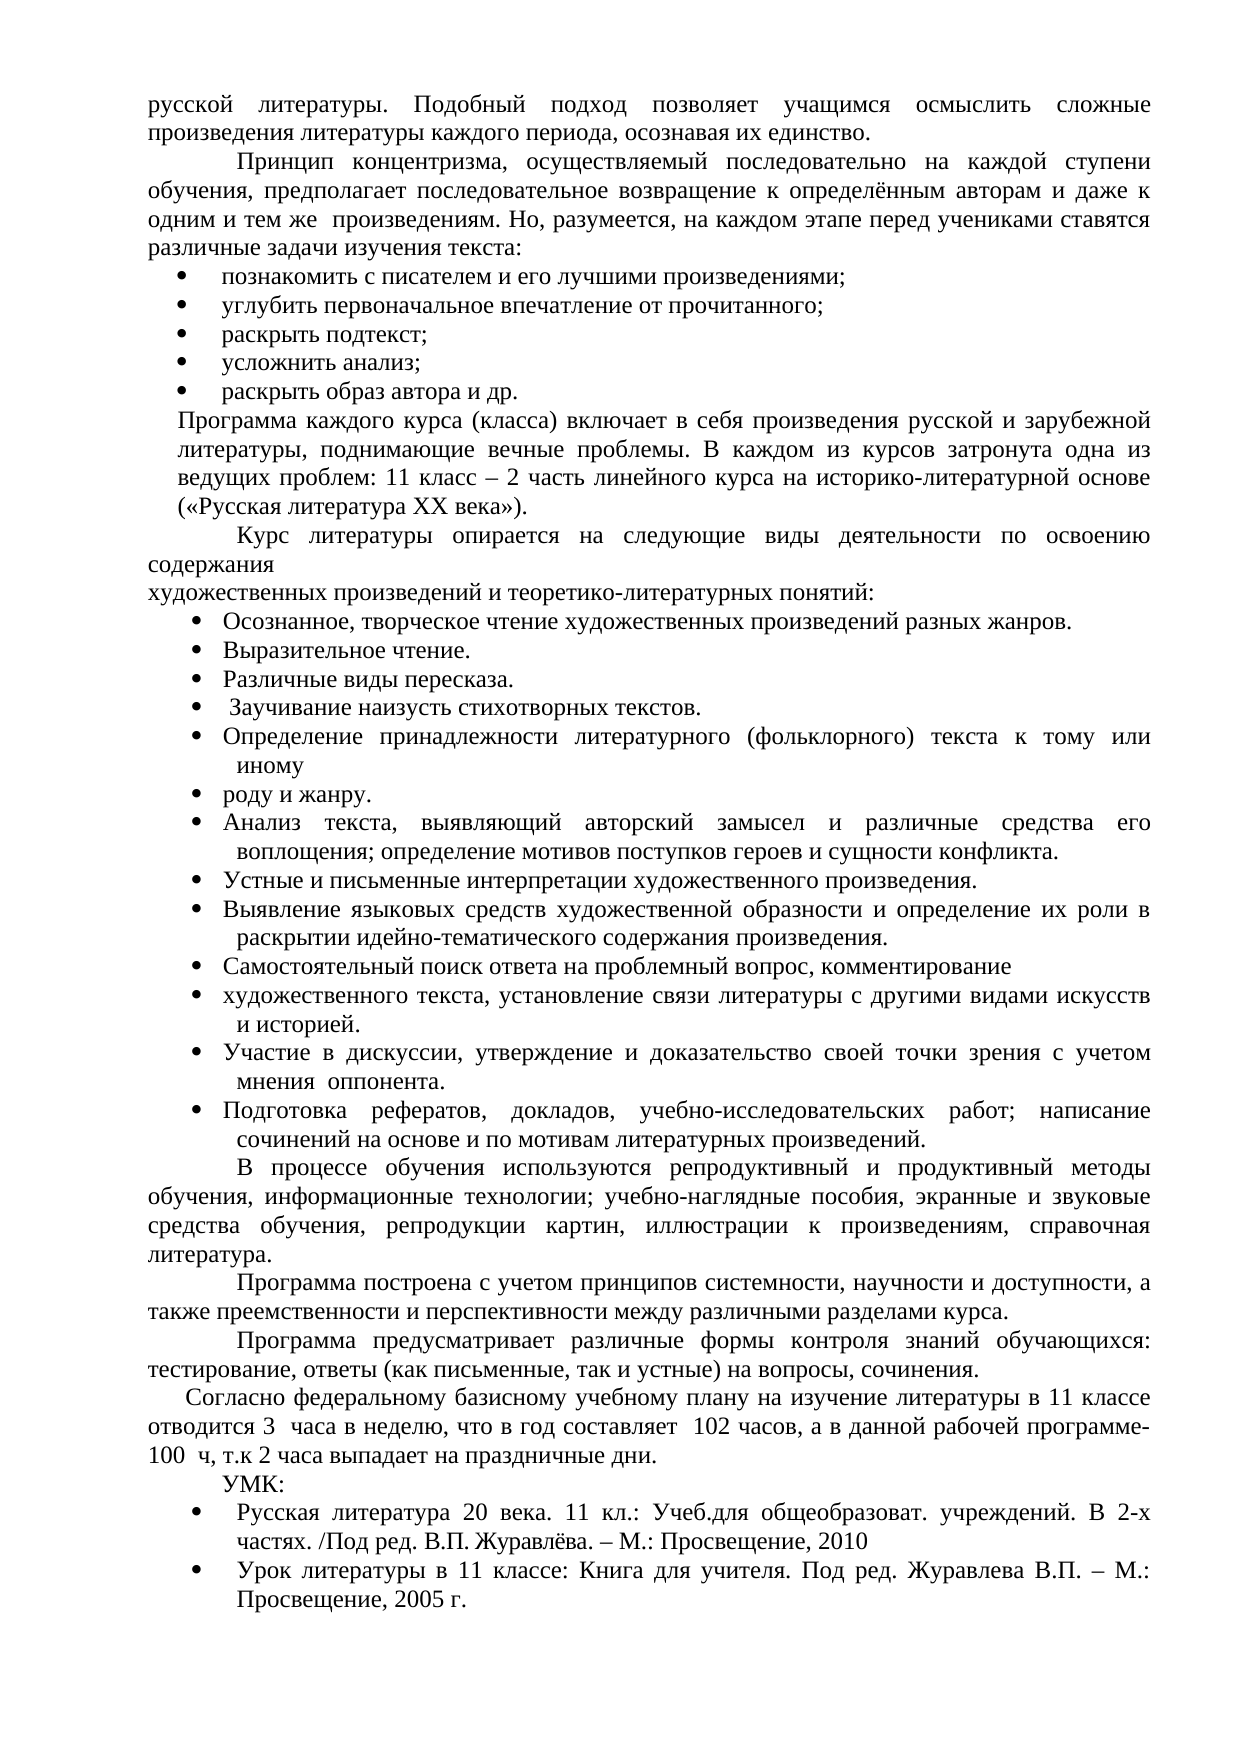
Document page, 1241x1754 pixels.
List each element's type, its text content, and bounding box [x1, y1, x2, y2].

list Подготовка рефератов, докладов, учебно-исследовательских работ; написание сочинений на основе и по мотивам литературных произведений. [192, 1095, 1152, 1152]
text В процессе обучения используются репродуктивный и продуктивный методы обучения, информационные технологии; учебно-наглядные пособия, экранные и звуковые средства обучения, репродукции картин, иллюстрации к произведениям, справочная литература. [148, 1152, 1152, 1267]
list УМК: [166, 1469, 1152, 1497]
list Выразительное чтение. [192, 635, 1152, 664]
list Устные и письменные интерпретации художественного произведения. [192, 865, 1152, 894]
list художественного текста, установление связи литературы с другими видами искусств и историей. [192, 980, 1152, 1037]
list Заучивание наизусть стихотворных текстов. [192, 692, 1152, 721]
list Определение принадлежности литературного (фольклорного) текста к тому или иному [192, 721, 1152, 779]
list Урок литературы в 11 классе: Книга для учителя. Под ред. Журавлева В.П. – М.: Просвещение, . [192, 1555, 1152, 1612]
list Участие в дискуссии, утверждение и доказательство своей точки зрения с учетом мнения оппонента. [192, 1037, 1152, 1095]
text Принцип концентризма, осуществляемый последовательно на каждой ступени обучения, предполагает последовательное возвращение к определённым авторам и даже к одним и тем же произведениям. Но, разумеется, на каждом этапе перед учениками ставятся различные задачи изучения текста: [148, 146, 1152, 261]
list Выявление языковых средств художественной образности и определение их роли в раскрытии идейно-тематического содержания произведения. [192, 894, 1152, 951]
list познакомить с писателем и его лучшими произведениями; [177, 261, 1152, 290]
text Программа предусматривает различные формы контроля знаний обучающихся: тестирование, ответы (как письменные, так и устные) на вопросы, сочинения. [148, 1325, 1152, 1382]
text Программа каждого курса (класса) включает в себя произведения русской и зарубежной литературы, поднимающие вечные проблемы. В каждом из курсов затронута одна из ведущих проблем: 11 класс – 2 часть линейного курса на историко-литературной основе («Русская литература XX века»). [177, 405, 1152, 520]
text Программа построена с учетом принципов системности, научности и доступности, а также преемственности и перспективности между различными разделами курса. [148, 1267, 1152, 1325]
list Осознанное, творческое чтение художественных произведений разных жанров. [192, 606, 1152, 635]
list Самостоятельный поиск ответа на проблемный вопрос, комментирование [192, 951, 1152, 980]
list раскрыть образ автора и др. [177, 376, 1152, 405]
text Согласно федеральному базисному учебному плану на изучение литературы в 11 классе отводится 3 часа в неделю, что в год составляет 102 часов, а в данной рабочей программе- 100 ч, т.к 2 часа выпадает на праздничные дни. [148, 1382, 1152, 1469]
list раскрыть подтекст; [177, 319, 1152, 347]
list Анализ текста, выявляющий авторский замысел и различные средства его воплощения; определение мотивов поступков героев и сущности конфликта. [192, 807, 1152, 865]
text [148, 89, 1152, 146]
list роду и жанру. [192, 779, 1152, 807]
list Различные виды пересказа. [192, 664, 1152, 692]
list углубить первоначальное впечатление от прочитанного; [177, 290, 1152, 319]
list усложнить анализ; [177, 347, 1152, 376]
list Русская литература 20 века. 11 кл.: Учеб.для общеобразоват. учреждений. В 2-х частях. /Под ред. В.П. Журавлёва. – М.: Просвещение, 2010 [192, 1497, 1152, 1555]
text художественных произведений и теоретико-литературных понятий: [148, 577, 1152, 606]
text Курс литературы опирается на следующие виды деятельности по освоению содержания [148, 520, 1152, 577]
